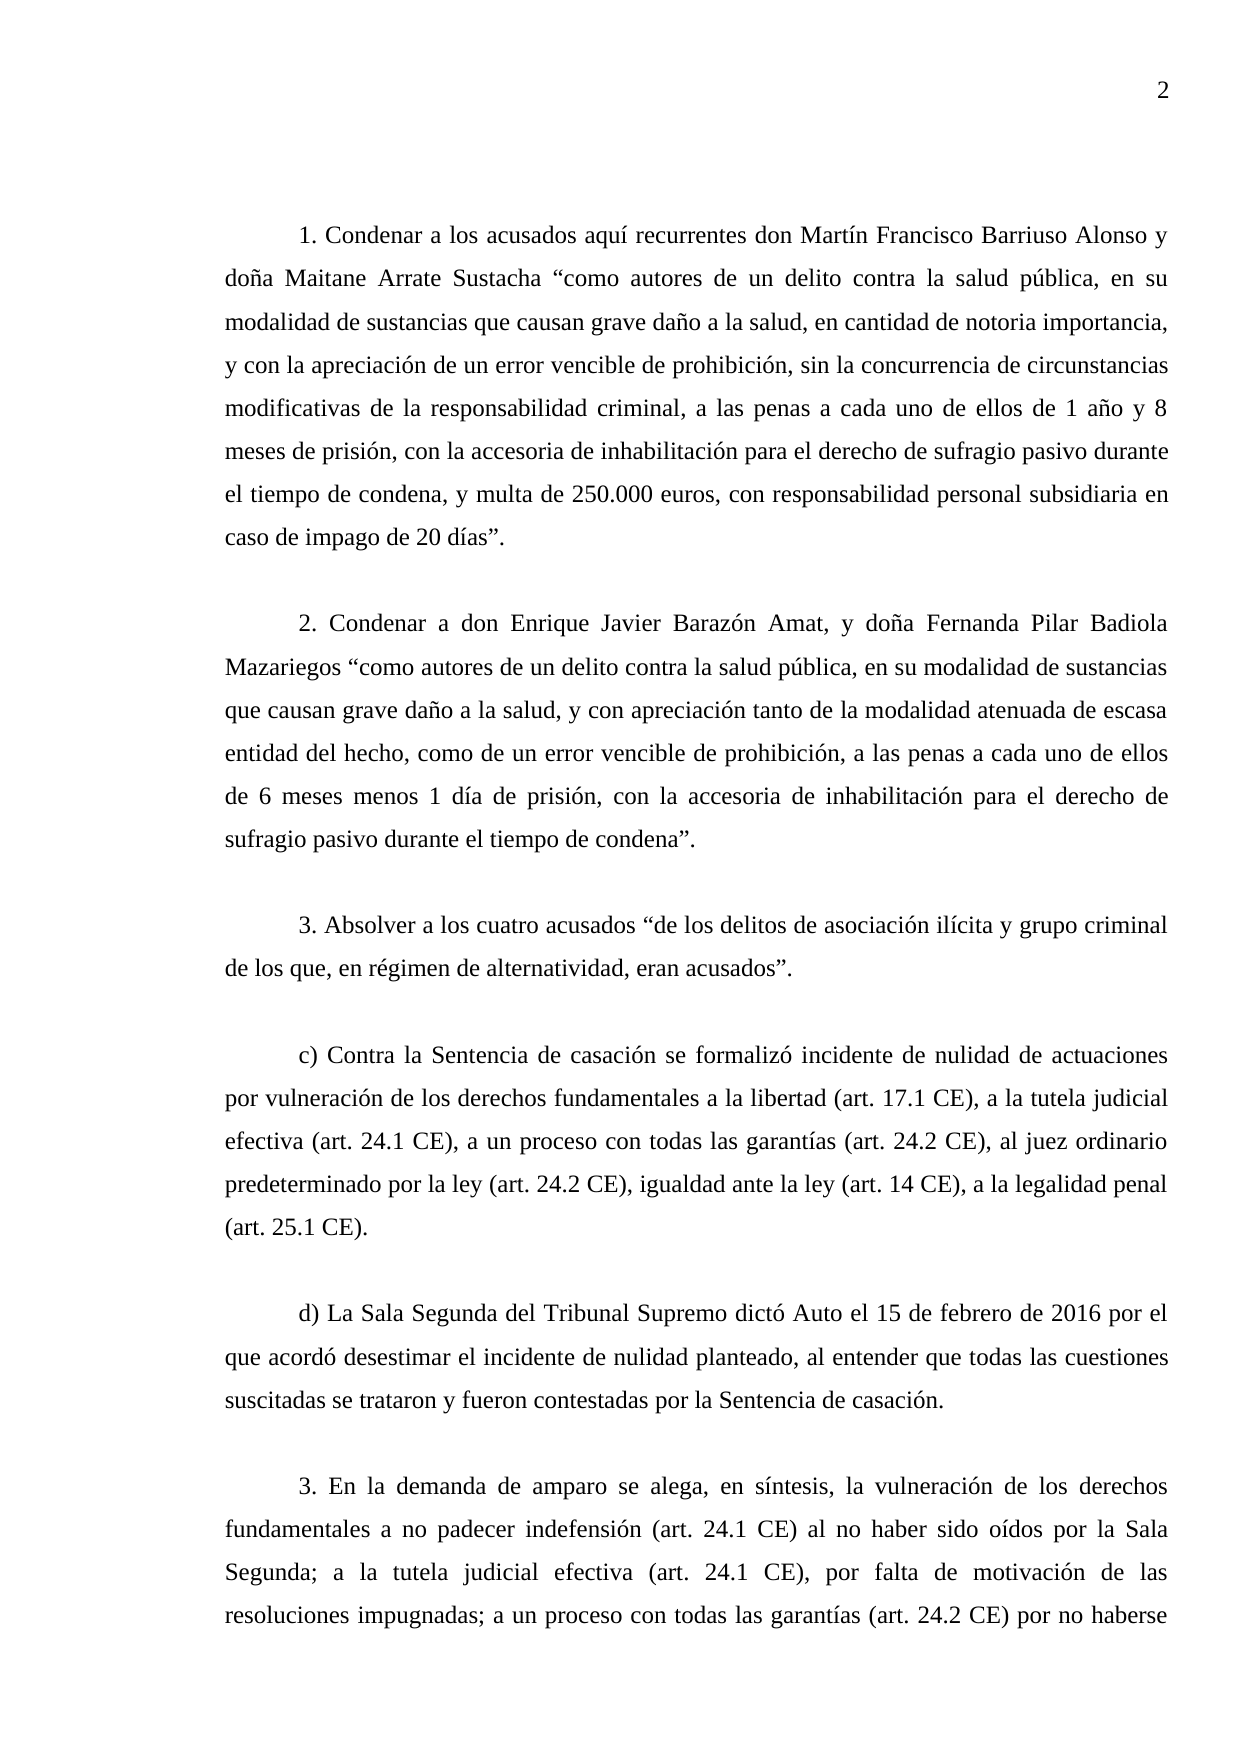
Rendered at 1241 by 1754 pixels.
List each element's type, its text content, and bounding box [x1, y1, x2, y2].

text d) La Sala Segunda del Tribunal Supremo dictó Auto el 15 de febrero de 2016 por el que acordó desestimar el incidente de nulidad planteado, al entender que todas las cuestiones suscitadas se trataron y fueron contestadas por la Sentencia de casación. [224, 1298, 1169, 1413]
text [224, 1471, 1169, 1629]
text 2. Condenar a don Enrique Javier Barazón Amat, y doña Fernanda Pilar Badiola Mazariegos “como autores de un delito contra la salud pública, en su modalidad de sustancias que causan grave daño a la salud, y con apreciación tanto de la modalidad atenuada de escasa entidad del hecho, como de un error vencible de prohibición, a las penas a cada uno de ellos de 6 meses menos 1 día de prisión, con la accesoria de inhabilitación para el derecho de sufragio pasivo durante el tiempo de condena”. [224, 608, 1169, 853]
text 1. Condenar a los acusados aquí recurrentes don Martín Francisco Barriuso Alonso y doña Maitane Arrate Sustacha “como autores de un delito contra la salud pública, en su modalidad de sustancias que causan grave daño a la salud, en cantidad de notoria importancia, y con la apreciación de un error vencible de prohibición, sin la concurrencia de circunstancias modificativas de la responsabilidad criminal, a las penas a cada uno de ellos de 1 año y 8 meses de prisión, con la accesoria de inhabilitación para el derecho de sufragio pasivo durante el tiempo de condena, y multa de 250.000 euros, con responsabilidad personal subsidiaria en caso de impago de 20 días”. [224, 220, 1169, 551]
text 3. Absolver a los cuatro acusados “de los delitos de asociación ilícita y grupo criminal de los que, en régimen de alternatividad, eran acusados”. [224, 910, 1169, 982]
text c) Contra la Sentencia de casación se formalizó incidente de nulidad de actuaciones por vulneración de los derechos fundamentales a la libertad (art. 17.1 CE), a la tutela judicial efectiva (art. 24.1 CE), a un proceso con todas las garantías (art. 24.2 CE), al juez ordinario predeterminado por la ley (art. 24.2 CE), igualdad ante la ley (art. 14 CE), a la legalidad penal (art. 25.1 CE). [224, 1040, 1169, 1241]
